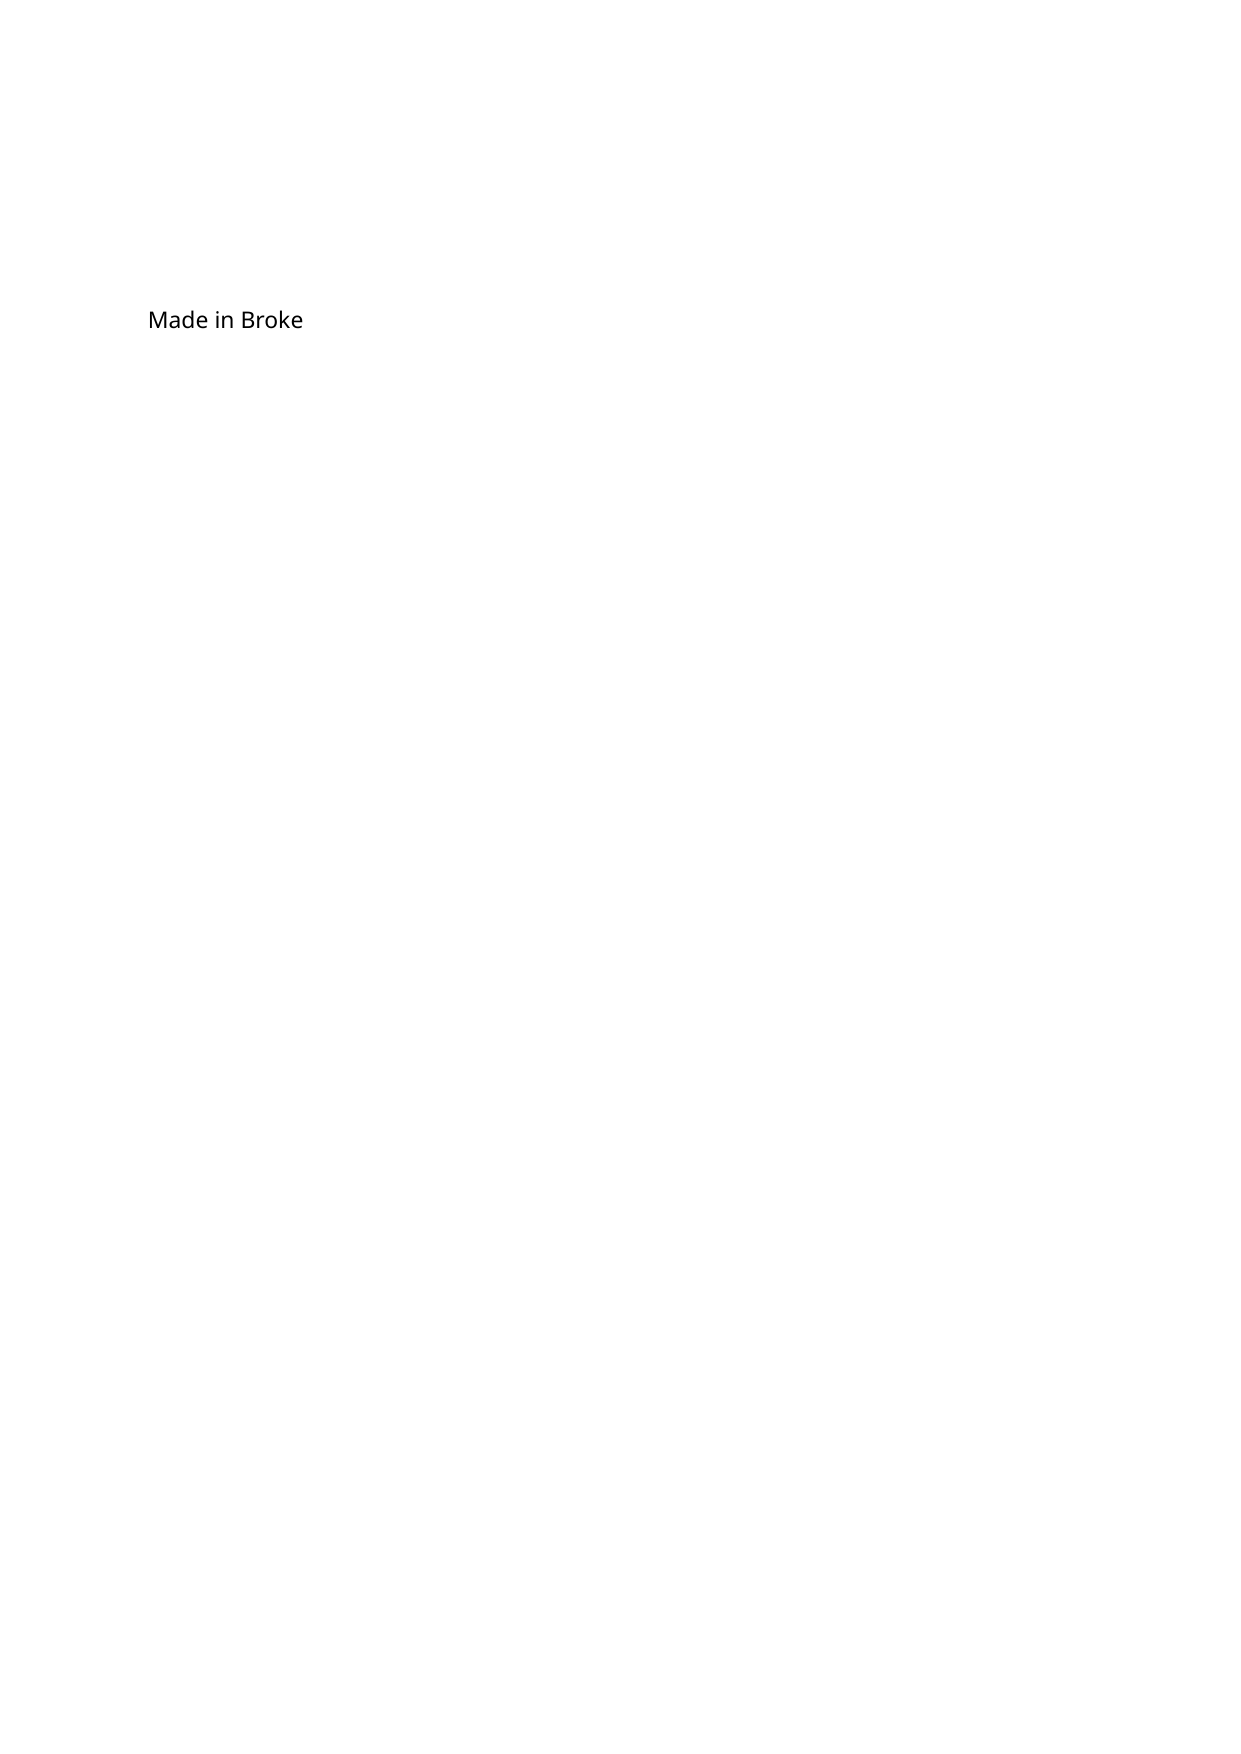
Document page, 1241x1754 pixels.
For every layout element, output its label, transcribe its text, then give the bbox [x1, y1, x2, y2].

text Made in Broke [148, 304, 1093, 335]
